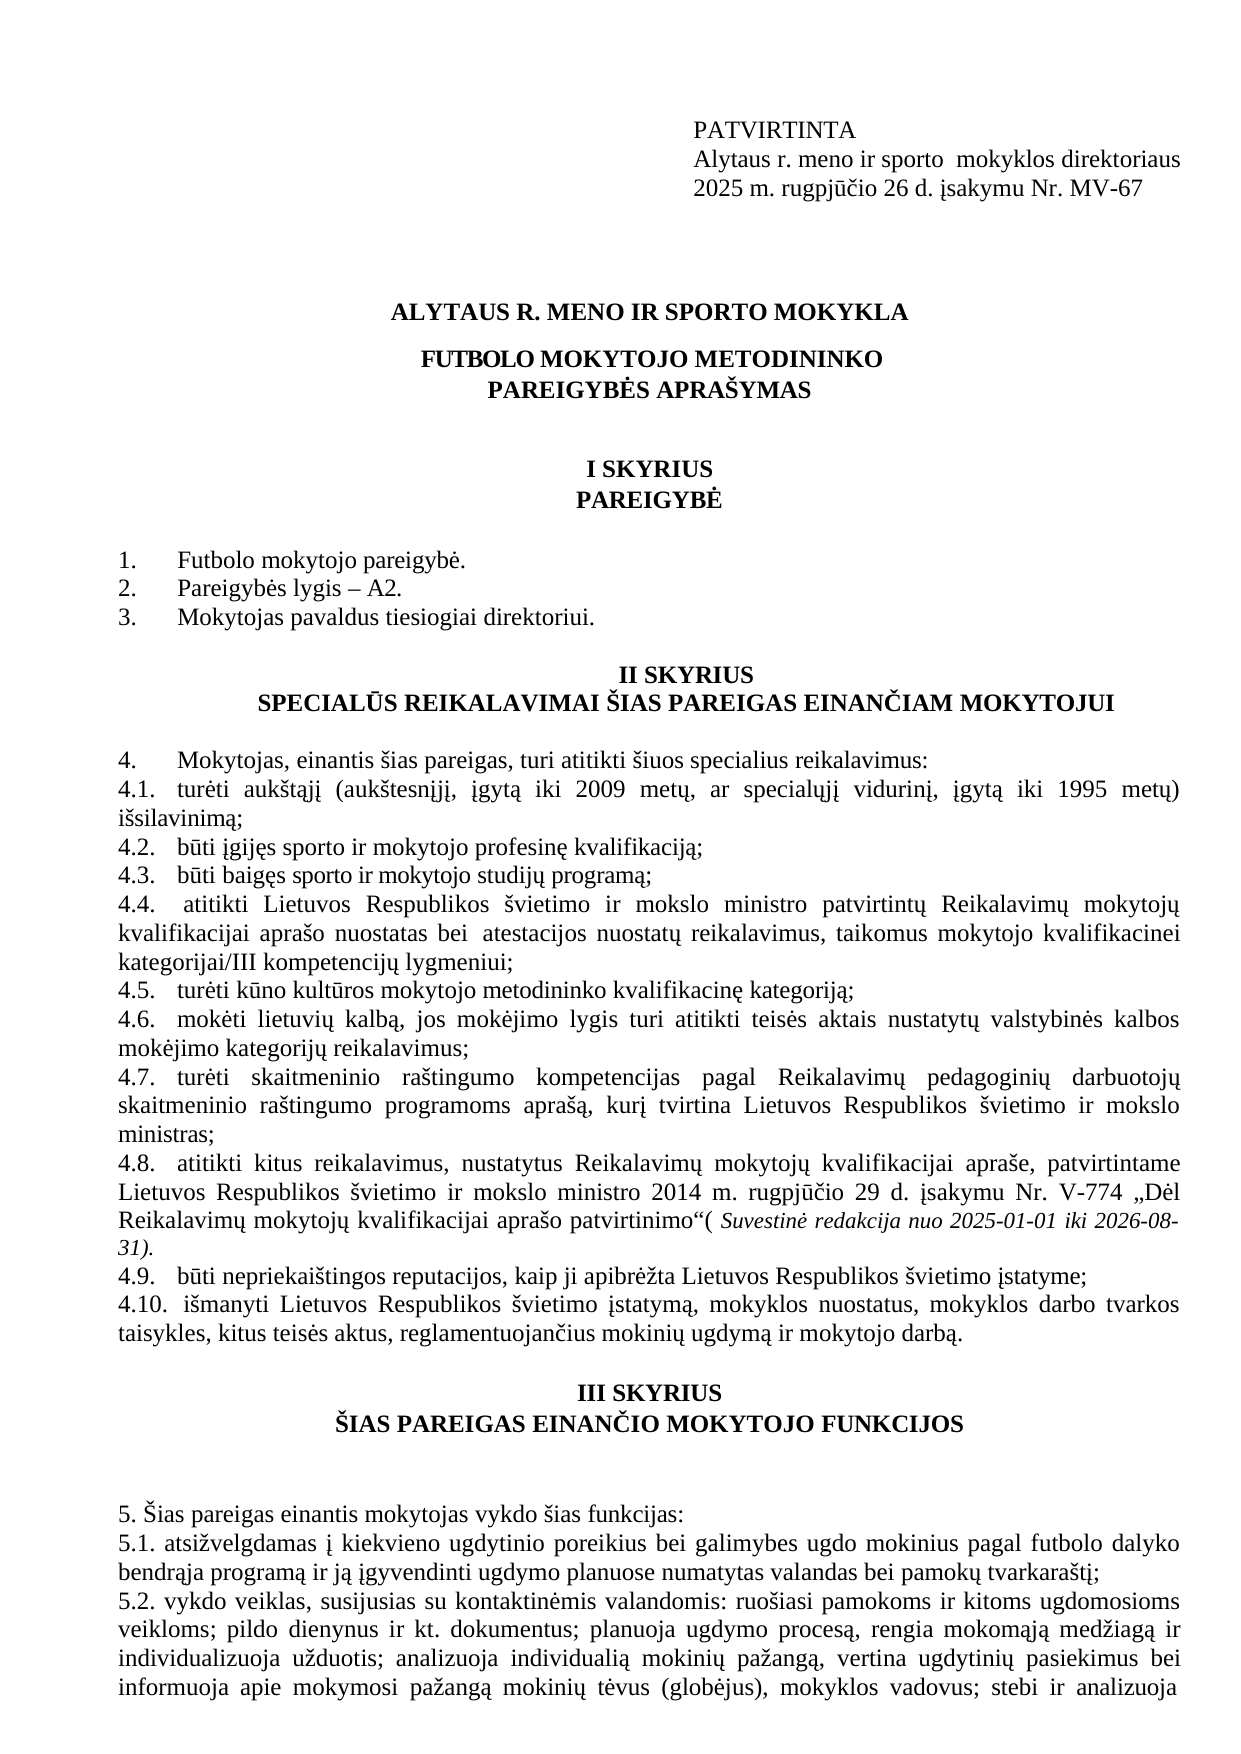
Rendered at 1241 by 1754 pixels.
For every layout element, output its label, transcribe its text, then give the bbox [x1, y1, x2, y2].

list Pareigybės lygis – A2. [118, 573, 1196, 602]
text FUTBOLO MOKYTOJO METODININKO [103, 344, 1196, 373]
list išmanyti Lietuvos Respublikos švietimo įstatymą, mokyklos nuostatus, mokyklos darbo tvarkos taisykles, kitus teisės aktus, reglamentuojančius mokinių ugdymą ir mokytojo darbą. [118, 1289, 1180, 1347]
list atitikti Lietuvos Respublikos švietimo ir mokslo ministro patvirtintų Reikalavimų mokytojų kvalifikacijai aprašo nuostatas bei atestacijos nuostatų reikalavimus, taikomus mokytojo kvalifikacinei kategorijai/III kompetencijų lygmeniui; [118, 889, 1181, 976]
text I SKYRIUS PAREIGYBĖ [515, 454, 784, 514]
text ŠIAS PAREIGAS EINANČIO MOKYTOJO FUNKCIJOS [103, 1409, 1195, 1438]
list būti baigęs sporto ir mokytojo studijų programą; [118, 861, 1196, 889]
text PAREIGYBĖS APRAŠYMAS [103, 376, 1196, 404]
list būti nepriekaištingos reputacijos, kaip ji apibrėžta Lietuvos Respublikos švietimo įstatyme; [118, 1261, 1196, 1289]
list atsižvelgdamas į kiekvieno ugdytinio poreikius bei galimybes ugdo mokinius pagal futbolo dalyko bendrąja programą ir ją įgyvendinti ugdymo planuose numatytas valandas bei pamokų tvarkaraštį; [118, 1528, 1181, 1586]
list Šias pareigas einantis mokytojas vykdo šias funkcijas: [118, 1499, 1196, 1528]
list turėti skaitmeninio raštingumo kompetencijas pagal Reikalavimų pedagoginių darbuotojų skaitmeninio raštingumo programoms aprašą, kurį tvirtina Lietuvos Respublikos švietimo ir mokslo ministras; [118, 1062, 1181, 1148]
list vykdo veiklas, susijusias su kontaktinėmis valandomis: ruošiasi pamokoms ir kitoms ugdomosioms veikloms; pildo dienynus ir kt. dokumentus; planuoja ugdymo procesą, rengia mokomąją medžiagą ir individualizuoja užduotis; analizuoja individualią mokinių pažangą, vertina ugdytinių pasiekimus bei informuoja apie mokymosi pažangą mokinių tėvus (globėjus), mokyklos vadovus; stebi ir analizuoja [118, 1586, 1182, 1701]
list Mokytojas pavaldus tiesiogiai direktoriui. [118, 602, 1196, 631]
text ALYTAUS R. MENO IR SPORTO MOKYKLA [103, 297, 1196, 326]
text PATVIRTINTA [693, 115, 1196, 144]
list mokėti lietuvių kalbą, jos mokėjimo lygis turi atitikti teisės aktais nustatytų valstybinės kalbos mokėjimo kategorijų reikalavimus; [118, 1004, 1181, 1062]
list Mokytojas, einantis šias pareigas, turi atitikti šiuos specialius reikalavimus: [118, 746, 1196, 774]
text III SKYRIUS [104, 1378, 1195, 1407]
list II SKYRIUS [177, 660, 1195, 688]
list turėti aukštąjį (aukštesnįjį, įgytą iki 2009 metų, ar specialųjį vidurinį, įgytą iki 1995 metų) išsilavinimą; [118, 774, 1181, 832]
list Futbolo mokytojo pareigybė. [118, 545, 1196, 573]
list turėti kūno kultūros mokytojo metodininko kvalifikacinę kategoriją; [118, 976, 1196, 1004]
list atitikti kitus reikalavimus, nustatytus Reikalavimų mokytojų kvalifikacijai apraše, patvirtintame Lietuvos Respublikos švietimo ir mokslo ministro 2014 m. rugpjūčio 29 d. įsakymu Nr. V-774 „Dėl Reikalavimų mokytojų kvalifikacijai aprašo patvirtinimo“( Suvestinė redakcija nuo 2025-01-01 iki 2026-08-31). [118, 1148, 1181, 1261]
text Alytaus r. meno ir sporto mokyklos direktoriaus 2025 m. rugpjūčio 26 d. įsakymu Nr. MV-67 [693, 144, 1196, 201]
list būti įgijęs sporto ir mokytojo profesinę kvalifikaciją; [118, 832, 1196, 861]
list SPECIALŪS REIKALAVIMAI ŠIAS PAREIGAS EINANČIAM MOKYTOJUI [177, 688, 1195, 717]
